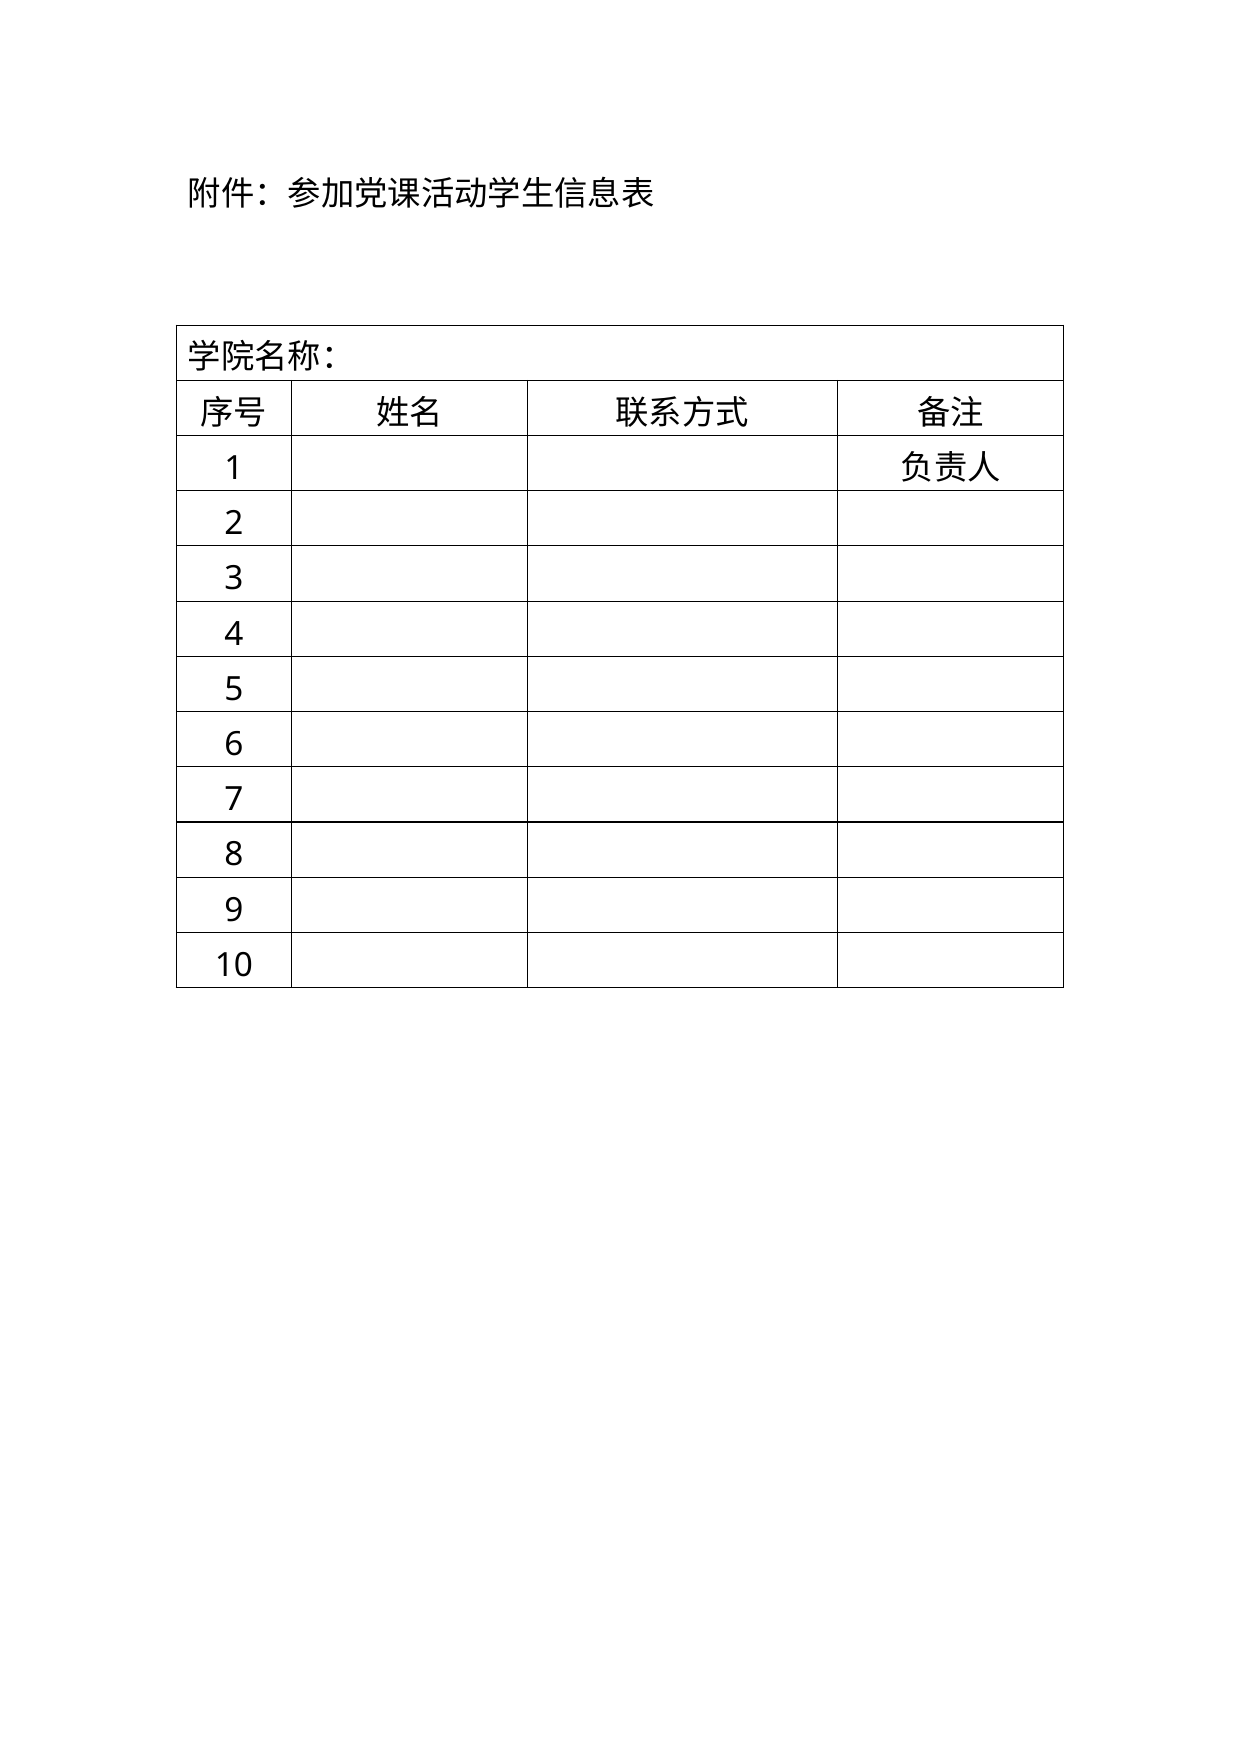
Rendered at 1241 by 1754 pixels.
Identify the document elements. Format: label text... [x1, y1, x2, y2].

table_cell [292, 491, 527, 545]
table_cell 8 [177, 823, 291, 877]
table_cell [528, 823, 837, 877]
table_header 学院名称： [177, 326, 1063, 380]
table_cell [292, 933, 527, 987]
table_cell [292, 878, 527, 932]
table_cell 10 [177, 933, 291, 987]
table_cell [838, 823, 1063, 877]
table_cell [838, 712, 1063, 766]
table_cell [528, 712, 837, 766]
table_cell [528, 491, 837, 545]
table_cell [292, 436, 527, 490]
table_cell [528, 436, 837, 490]
table_cell 3 [177, 546, 291, 601]
table_cell [292, 712, 527, 766]
table_cell [292, 823, 527, 877]
table_cell [838, 657, 1063, 711]
table_cell [528, 657, 837, 711]
table_cell 1 [177, 436, 291, 490]
text 附件：参加党课活动学生信息表 [187, 162, 1053, 216]
table_cell 备注 [838, 381, 1063, 435]
table_cell [838, 602, 1063, 656]
table_cell 负责人 [838, 436, 1063, 490]
table_cell 姓名 [292, 381, 527, 435]
table_cell [838, 933, 1063, 987]
table_cell [292, 546, 527, 601]
table_cell [292, 657, 527, 711]
table_cell [528, 933, 837, 987]
table_cell [838, 546, 1063, 601]
table_cell 序号 [177, 381, 291, 435]
table_cell 4 [177, 602, 291, 656]
table_cell [528, 546, 837, 601]
table_cell [292, 602, 527, 656]
table_cell [292, 767, 527, 821]
table_cell 2 [177, 491, 291, 545]
table_cell [528, 767, 837, 821]
table_cell [838, 878, 1063, 932]
table_cell 7 [177, 767, 291, 821]
table_cell 9 [177, 878, 291, 932]
table_cell [838, 767, 1063, 821]
table_cell 5 [177, 657, 291, 711]
table_cell [528, 602, 837, 656]
table_cell 6 [177, 712, 291, 766]
table_cell [838, 491, 1063, 545]
table_cell 联系方式 [528, 381, 837, 435]
table_cell [528, 878, 837, 932]
